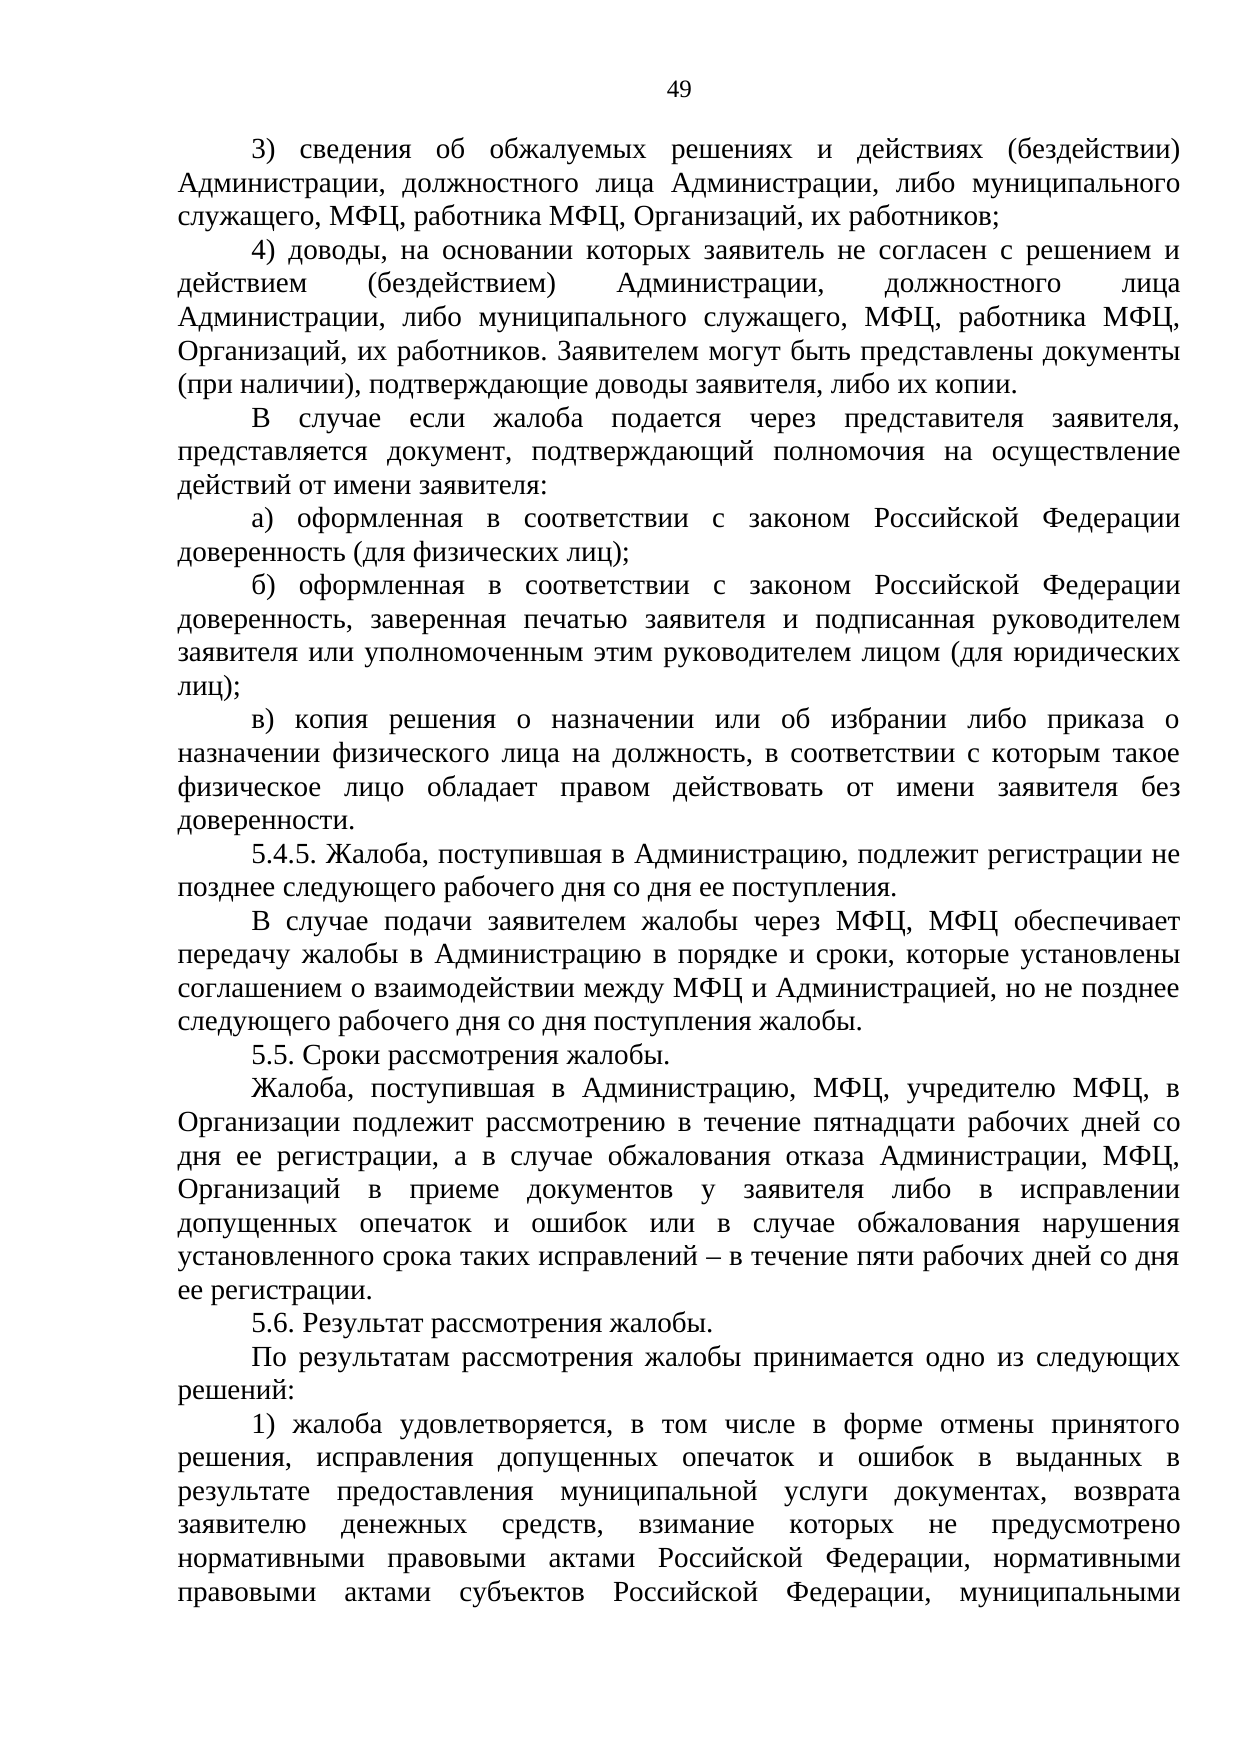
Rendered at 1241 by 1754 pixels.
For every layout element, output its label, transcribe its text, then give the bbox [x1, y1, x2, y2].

text 5.4.5. Жалоба, поступившая в Администрацию, подлежит регистрации не позднее следующего рабочего дня со дня ее поступления. [177, 836, 1181, 903]
text а) оформленная в соответствии с законом Российской Федерации доверенность (для физических лиц); [177, 500, 1181, 567]
text в) копия решения о назначении или об избрании либо приказа о назначении физического лица на должность, в соответствии с которым такое физическое лицо обладает правом действовать от имени заявителя без доверенности. [177, 702, 1181, 836]
text В случае если жалоба подается через представителя заявителя, представляется документ, подтверждающий полномочия на осуществление действий от имени заявителя: [177, 400, 1181, 500]
text 4) доводы, на основании которых заявитель не согласен с решением и действием (бездействием) Администрации, должностного лица Администрации, либо муниципального служащего, МФЦ, работника МФЦ, Организаций, их работников. Заявителем могут быть представлены документы (при наличии), подтверждающие доводы заявителя, либо их копии. [177, 232, 1181, 400]
text 3) сведения об обжалуемых решениях и действиях (бездействии) Администрации, должностного лица Администрации, либо муниципального служащего, МФЦ, работника МФЦ, Организаций, их работников; [177, 131, 1181, 232]
text б) оформленная в соответствии с законом Российской Федерации доверенность, заверенная печатью заявителя и подписанная руководителем заявителя или уполномоченным этим руководителем лицом (для юридических лиц); [177, 567, 1181, 702]
text Жалоба, поступившая в Администрацию, МФЦ, учредителю МФЦ, в Организации подлежит рассмотрению в течение пятнадцати рабочих дней со дня ее регистрации, а в случае обжалования отказа Администрации, МФЦ, Организаций в приеме документов у заявителя либо в исправлении допущенных опечаток и ошибок или в случае обжалования нарушения установленного срока таких исправлений – в течение пяти рабочих дней со дня ее регистрации. [177, 1071, 1181, 1305]
text 5.6. Результат рассмотрения жалобы. [177, 1305, 1181, 1339]
text По результатам рассмотрения жалобы принимается одно из следующих решений: [177, 1339, 1181, 1406]
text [177, 1406, 1181, 1607]
text 5.5. Сроки рассмотрения жалобы. [177, 1037, 1181, 1071]
text В случае подачи заявителем жалобы через МФЦ, МФЦ обеспечивает передачу жалобы в Администрацию в порядке и сроки, которые установлены соглашением о взаимодействии между МФЦ и Администрацией, но не позднее следующего рабочего дня со дня поступления жалобы. [177, 903, 1181, 1037]
